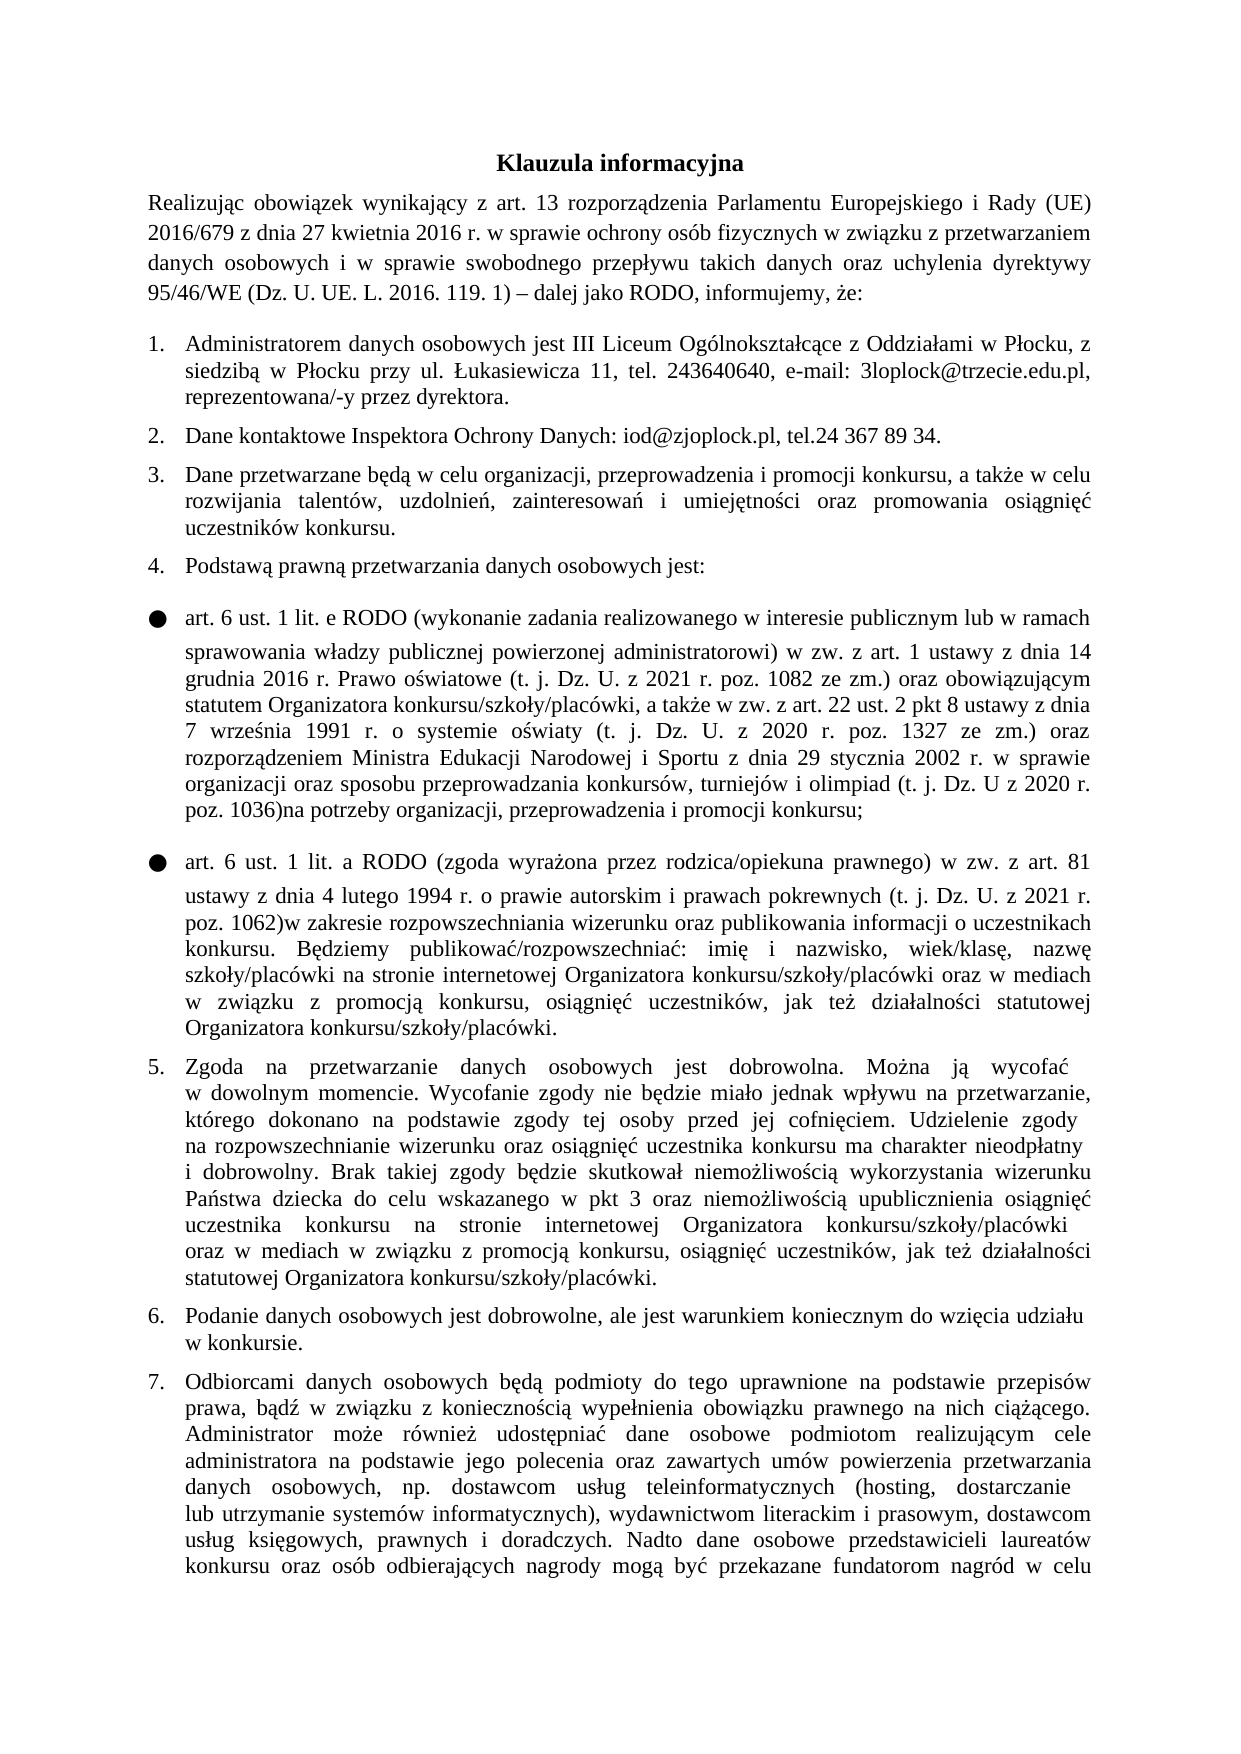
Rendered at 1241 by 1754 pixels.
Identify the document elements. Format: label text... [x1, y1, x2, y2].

text Klauzula informacyjna [148, 148, 1093, 176]
list art. 6 ust. 1 lit. a RODO (zgoda wyrażona przez rodzica/opiekuna prawnego) w zw. z art. 81 ustawy z dnia 4 lutego 1994 r. o prawie autorskim i prawach pokrewnych (t. j. Dz. U. z 2021 r. poz. 1062)w zakresie rozpowszechniania wizerunku oraz publikowania informacji o uczestnikach konkursu. Będziemy publikować/rozpowszechniać: imię i nazwisko, wiek/klasę, nazwę szkoły/placówki na stronie internetowej Organizatora konkursu/szkoły/placówki oraz w mediach w związku z promocją konkursu, osiągnięć uczestników, jak też działalności statutowej Organizatora konkursu/szkoły/placówki. [148, 835, 1093, 1040]
list Dane przetwarzane będą w celu organizacji, przeprowadzenia i promocji konkursu, a także w celu rozwijania talentów, uzdolnień, zainteresowań i umiejętności oraz promowania osiągnięć uczestników konkursu. [148, 461, 1093, 540]
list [148, 1368, 1093, 1579]
list Podanie danych osobowych jest dobrowolne, ale jest warunkiem koniecznym do wzięcia udziału w konkursie. [148, 1303, 1093, 1355]
list art. 6 ust. 1 lit. e RODO (wykonanie zadania realizowanego w interesie publicznym lub w ramach sprawowania władzy publicznej powierzonej administratorowi) w zw. z art. 1 ustawy z dnia 14 grudnia 2016 r. Prawo oświatowe (t. j. Dz. U. z 2021 r. poz. 1082 ze zm.) oraz obowiązującym statutem Organizatora konkursu/szkoły/placówki, a także w zw. z art. 22 ust. 2 pkt 8 ustawy z dnia 7 września 1991 r. o systemie oświaty (t. j. Dz. U. z 2020 r. poz. 1327 ze zm.) oraz rozporządzeniem Ministra Edukacji Narodowej i Sportu z dnia 29 stycznia 2002 r. w sprawie organizacji oraz sposobu przeprowadzania konkursów, turniejów i olimpiad (t. j. Dz. U z 2020 r. poz. 1036)na potrzeby organizacji, przeprowadzenia i promocji konkursu; [148, 591, 1093, 823]
list Administratorem danych osobowych jest III Liceum Ogólnokształcące z Oddziałami w Płocku, z siedzibą w Płocku przy ul. Łukasiewicza 11, tel. 243640640, e-mail: 3loplock@trzecie.edu.pl, reprezentowana/-y przez dyrektora. [148, 331, 1093, 409]
list Zgoda na przetwarzanie danych osobowych jest dobrowolna. Można ją wycofać w dowolnym momencie. Wycofanie zgody nie będzie miało jednak wpływu na przetwarzanie, którego dokonano na podstawie zgody tej osoby przed jej cofnięciem. Udzielenie zgody na rozpowszechnianie wizerunku oraz osiągnięć uczestnika konkursu ma charakter nieodpłatny i dobrowolny. Brak takiej zgody będzie skutkował niemożliwością wykorzystania wizerunku Państwa dziecka do celu wskazanego w pkt 3 oraz niemożliwością upublicznienia osiągnięć uczestnika konkursu na stronie internetowej Organizatora konkursu/szkoły/placówki oraz w mediach w związku z promocją konkursu, osiągnięć uczestników, jak też działalności statutowej Organizatora konkursu/szkoły/placówki. [148, 1053, 1093, 1290]
list Dane kontaktowe Inspektora Ochrony Danych: iod@zjoplock.pl, tel.24 367 89 34. [148, 422, 1093, 448]
text Realizując obowiązek wynikający z art. 13 rozporządzenia Parlamentu Europejskiego i Rady (UE) 2016/679 z dnia 27 kwietnia 2016 r. w sprawie ochrony osób fizycznych w związku z przetwarzaniem danych osobowych i w sprawie swobodnego przepływu takich danych oraz uchylenia dyrektywy 95/46/WE (Dz. U. UE. L. 2016. 119. 1) – dalej jako RODO, informujemy, że: [148, 189, 1093, 306]
list Podstawą prawną przetwarzania danych osobowych jest: [148, 552, 1093, 579]
